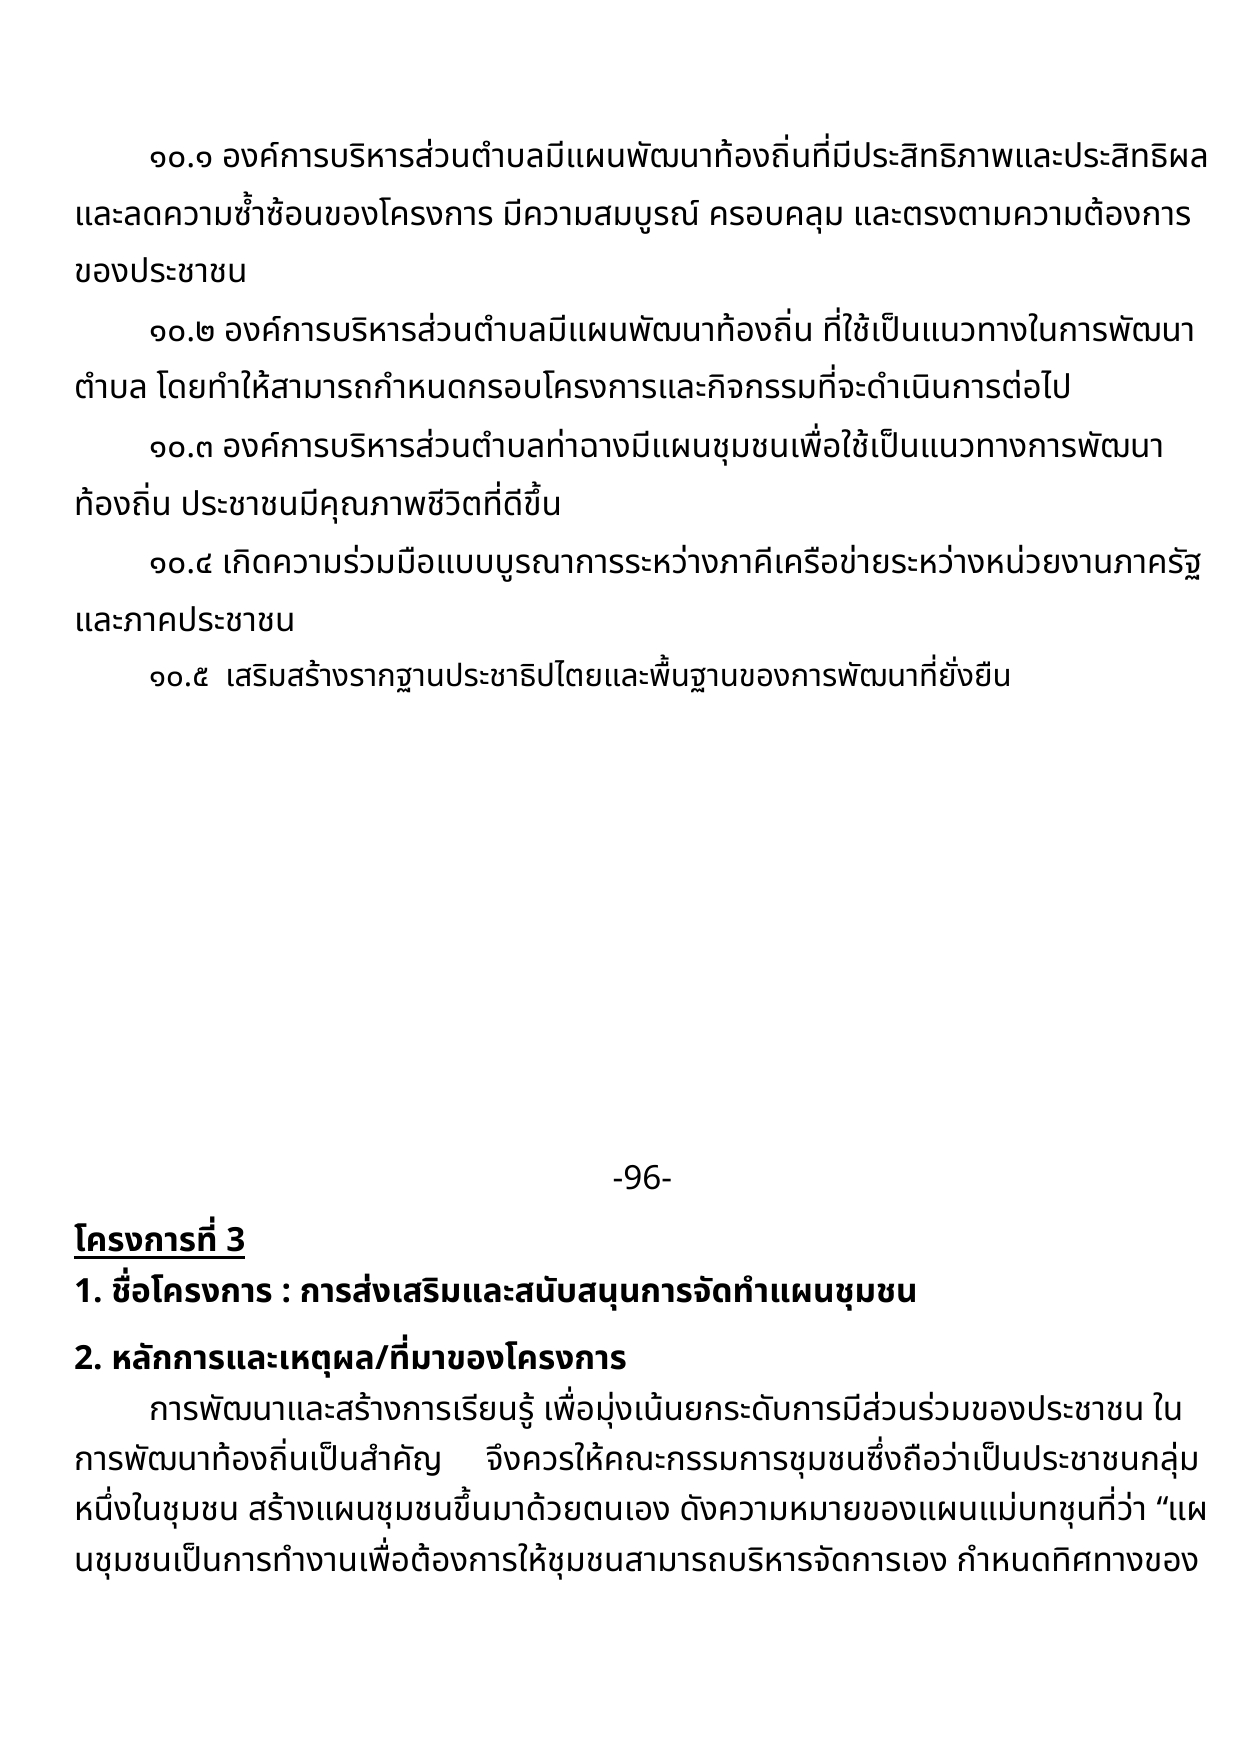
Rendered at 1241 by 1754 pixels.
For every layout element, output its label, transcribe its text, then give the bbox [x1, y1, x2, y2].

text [74, 1384, 1211, 1586]
text 1. ชื่อโครงการ : การส่งเสริมและสนับสนุนการจัดทำแผนชุมชน [74, 1267, 1211, 1317]
text โครงการที่ 3 [74, 1216, 1211, 1267]
text 2. หลักการและเหตุผล/ที่มาของโครงการ [74, 1334, 1211, 1384]
text ๑๐.๒ องค์การบริหารส่วนตำบลมีแผนพัฒนาท้องถิ่น ที่ใช้เป็นแนวทางในการพัฒนาตำบล โดยทำให้สามารถกำหนดกรอบโครงการและกิจกรรมที่จะดำเนินการต่อไป [74, 305, 1211, 414]
text ๑๐.๓ องค์การบริหารส่วนตำบลท่าฉางมีแผนชุมชนเพื่อใช้เป็นแนวทางการพัฒนาท้องถิ่น ประชาชนมีคุณภาพชีวิตที่ดีขึ้น [74, 421, 1211, 530]
text -96- [74, 1154, 1211, 1199]
text ๑๐.๔ เกิดความร่วมมือแบบบูรณาการระหว่างภาคีเครือข่ายระหว่างหน่วยงานภาครัฐ และภาคประชาชน [74, 537, 1211, 646]
text ๑๐.๑ องค์การบริหารส่วนตำบลมีแผนพัฒนาท้องถิ่นที่มีประสิทธิภาพและประสิทธิผลและลดความซ้ำซ้อนของโครงการ มีความสมบูรณ์ ครอบคลุม และตรงตามความต้องการของประชาชน [74, 131, 1211, 298]
text ๑๐.๕ เสริมสร้างรากฐานประชาธิปไตยและพื้นฐานของการพัฒนาที่ยั่งยืน [74, 653, 1211, 701]
